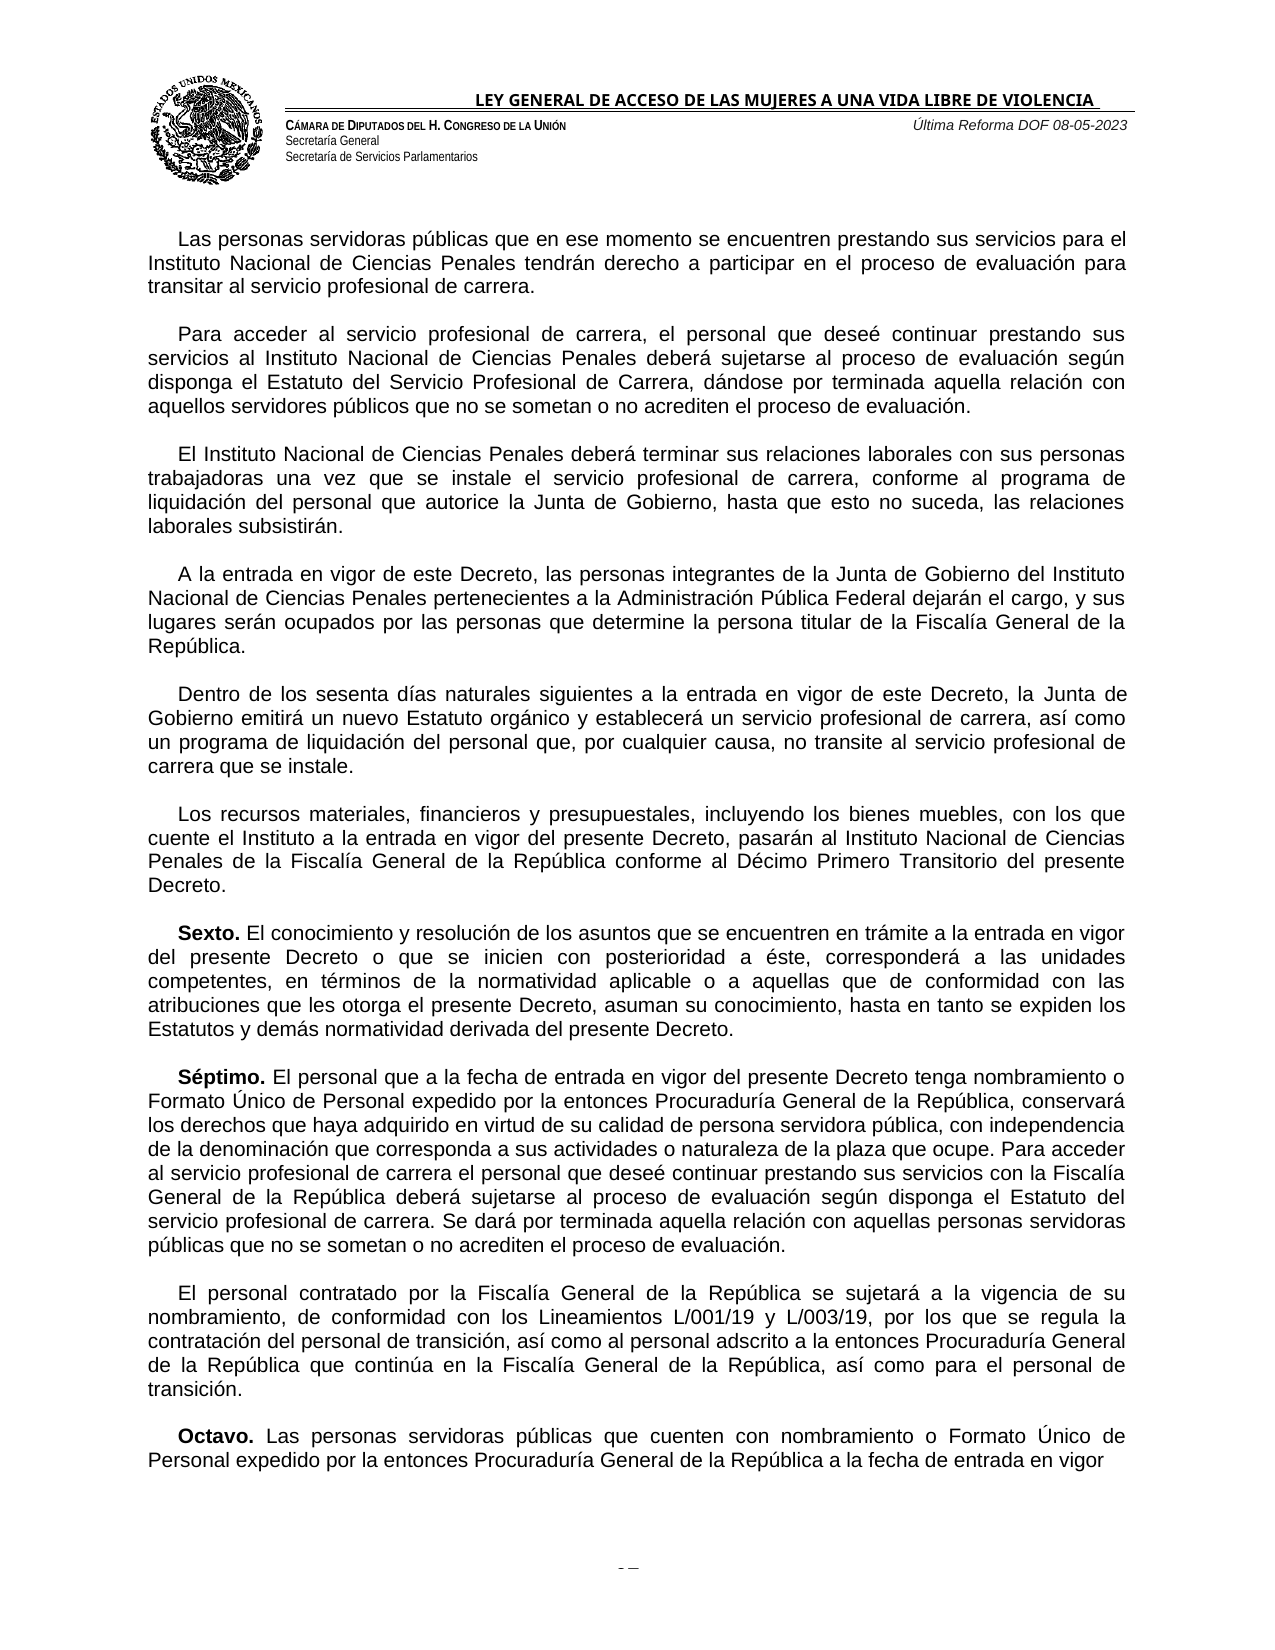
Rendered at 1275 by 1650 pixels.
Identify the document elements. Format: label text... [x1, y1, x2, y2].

text El personal contratado por la Fiscalía General de la República se sujetará a la vigencia de su nombramiento, de conformidad con los Lineamientos L/001/19 y L/003/19, por los que se regula la contratación del personal de transición, así como al personal adscrito a la entonces Procuraduría General de la República que continúa en la Fiscalía General de la República, así como para el personal de transición. [148, 1281, 1127, 1400]
text Octavo. Las personas servidoras públicas que cuenten con nombramiento o Formato Único de Personal expedido por la entonces Procuraduría General de la República a la fecha de entrada en vigor [148, 1424, 1127, 1472]
text Séptimo. El personal que a la fecha de entrada en vigor del presente Decreto tenga nombramiento o Formato Único de Personal expedido por la entonces Procuraduría General de la República, conservará los derechos que haya adquirido en virtud de su calidad de persona servidora pública, con independencia de la denominación que corresponda a sus actividades o naturaleza de la plaza que ocupe. Para acceder al servicio profesional de carrera el personal que deseé continuar prestando sus servicios con la Fiscalía General de la República deberá sujetarse al proceso de evaluación según disponga el Estatuto del servicio profesional de carrera. Se dará por terminada aquella relación con aquellas personas servidoras públicas que no se sometan o no acrediten el proceso de evaluación. [148, 1065, 1127, 1256]
text El Instituto Nacional de Ciencias Penales deberá terminar sus relaciones laborales con sus personas trabajadoras una vez que se instale el servicio profesional de carrera, conforme al programa de liquidación del personal que autorice la Junta de Gobierno, hasta que esto no suceda, las relaciones laborales subsistirán. [148, 442, 1127, 538]
picture [150, 75, 263, 185]
text Sexto. El conocimiento y resolución de los asuntos que se encuentren en trámite a la entrada en vigor del presente Decreto o que se inicien con posterioridad a éste, corresponderá a las unidades competentes, en términos de la normatividad aplicable o a aquellas que de conformidad con las atribuciones que les otorga el presente Decreto, asuman su conocimiento, hasta en tanto se expiden los Estatutos y demás normatividad derivada del presente Decreto. [148, 921, 1127, 1041]
text Dentro de los sesenta días naturales siguientes a la entrada en vigor de este Decreto, la Junta de Gobierno emitirá un nuevo Estatuto orgánico y establecerá un servicio profesional de carrera, así como un programa de liquidación del personal que, por cualquier causa, no transite al servicio profesional de carrera que se instale. [148, 682, 1127, 777]
text Los recursos materiales, financieros y presupuestales, incluyendo los bienes muebles, con los que cuente el Instituto a la entrada en vigor del presente Decreto, pasarán al Instituto Nacional de Ciencias Penales de la Fiscalía General de la República conforme al Décimo Primero Transitorio del presente Decreto. [148, 801, 1127, 897]
text A la entrada en vigor de este Decreto, las personas integrantes de la Junta de Gobierno del Instituto Nacional de Ciencias Penales pertenecientes a la Administración Pública Federal dejarán el cargo, y sus lugares serán ocupados por las personas que determine la persona titular de la Fiscalía General de la República. [148, 562, 1127, 657]
text Las personas servidoras públicas que en ese momento se encuentren prestando sus servicios para el Instituto Nacional de Ciencias Penales tendrán derecho a participar en el proceso de evaluación para transitar al servicio profesional de carrera. [148, 226, 1127, 298]
text Para acceder al servicio profesional de carrera, el personal que deseé continuar prestando sus servicios al Instituto Nacional de Ciencias Penales deberá sujetarse al proceso de evaluación según disponga el Estatuto del Servicio Profesional de Carrera, dándose por terminada aquella relación con aquellos servidores públicos que no se sometan o no acrediten el proceso de evaluación. [148, 322, 1127, 418]
